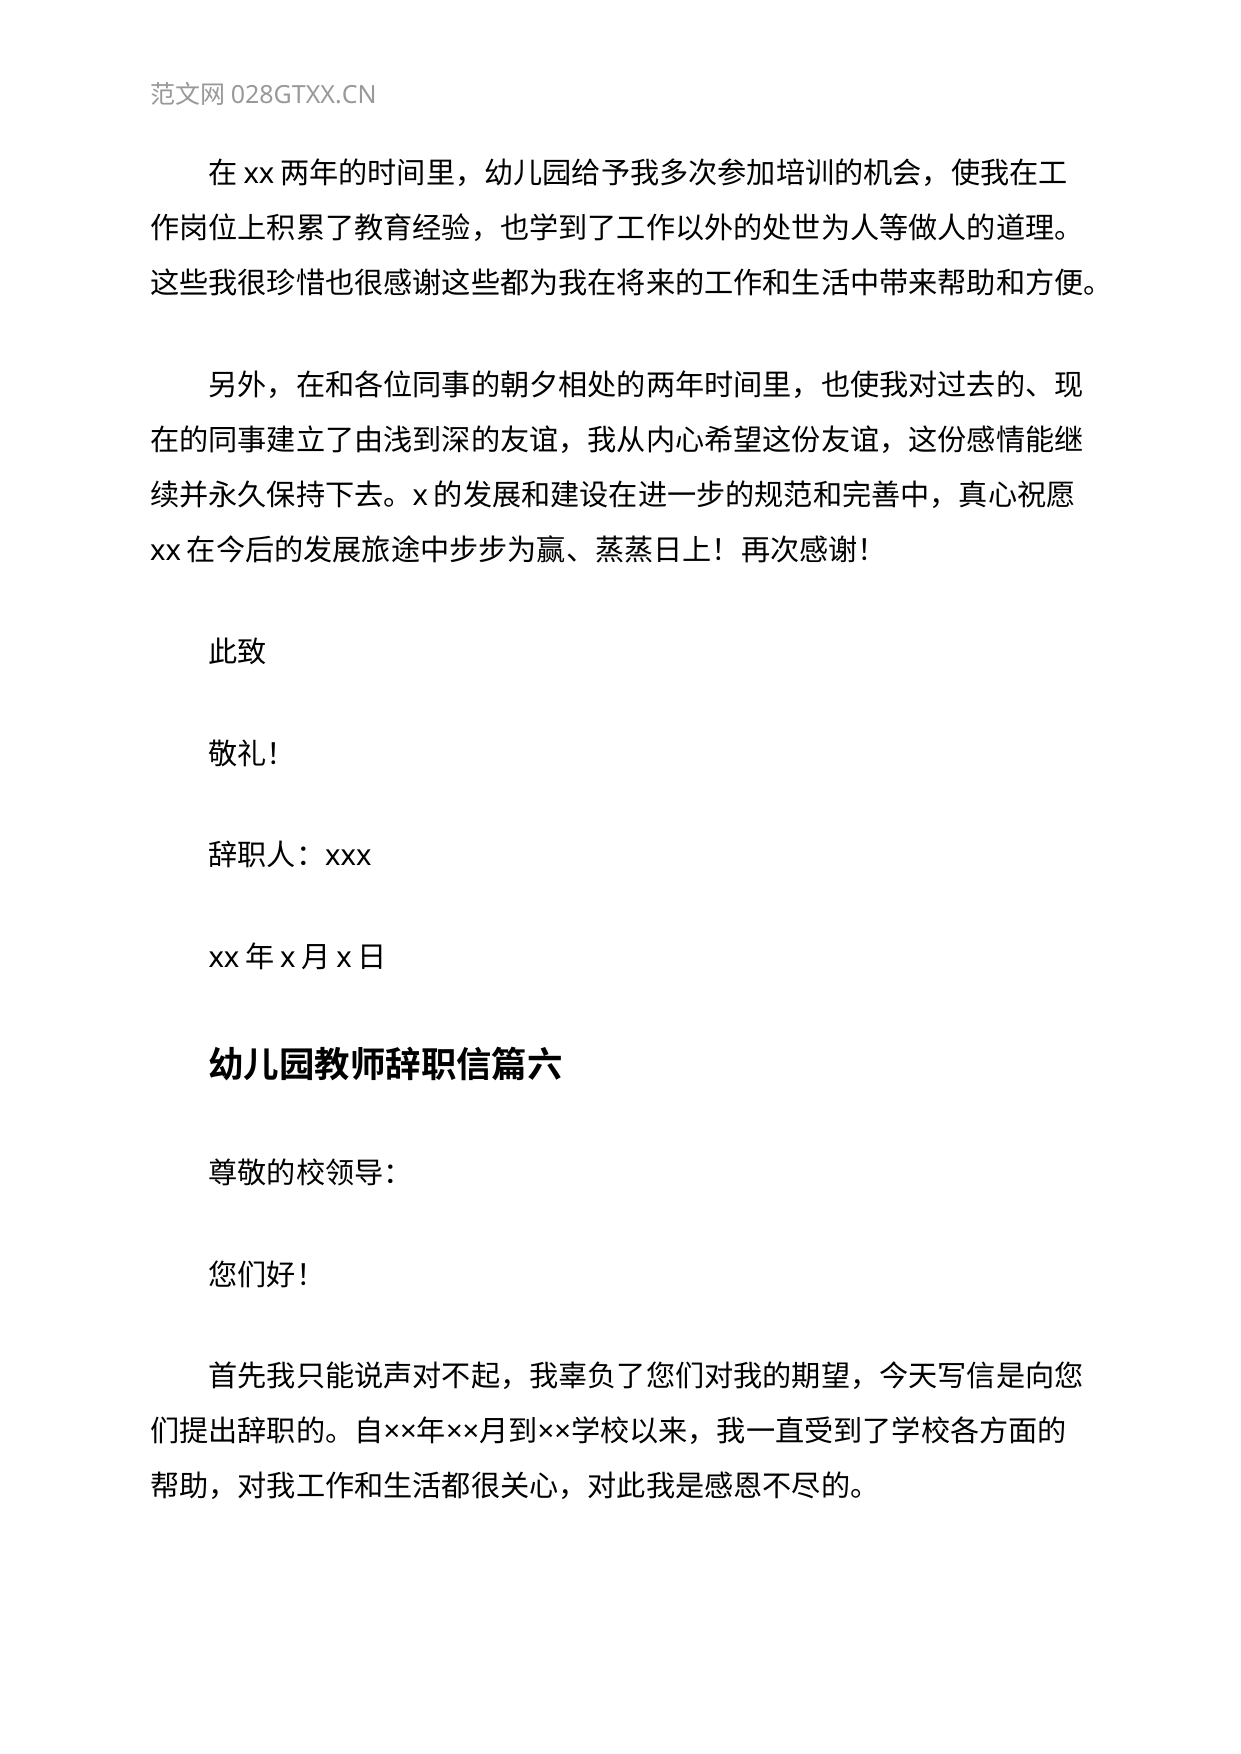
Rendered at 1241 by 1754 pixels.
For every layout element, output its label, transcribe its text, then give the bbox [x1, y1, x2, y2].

text 另外，在和各位同事的朝夕相处的两年时间里，也使我对过去的、现在的同事建立了由浅到深的友谊，我从内心希望这份友谊，这份感情能继续并永久保持下去。x的发展和建设在进一步的规范和完善中，真心祝愿xx在今后的发展旅途中步步为赢、蒸蒸日上！再次感谢！ [150, 362, 1090, 569]
text 尊敬的校领导： [150, 1149, 1090, 1192]
text 此致 [150, 628, 1090, 671]
text 幼儿园教师辞职信篇六 [150, 1036, 1090, 1087]
text 您们好！ [150, 1251, 1090, 1293]
text xx年x月x日 [150, 934, 1090, 976]
text 敬礼！ [150, 730, 1090, 772]
text 辞职人：xxx [150, 832, 1090, 874]
text 在xx两年的时间里，幼儿园给予我多次参加培训的机会，使我在工作岗位上积累了教育经验，也学到了工作以外的处世为人等做人的道理。这些我很珍惜也很感谢这些都为我在将来的工作和生活中带来帮助和方便。 [150, 150, 1090, 302]
text 首先我只能说声对不起，我辜负了您们对我的期望，今天写信是向您们提出辞职的。自××年××月到××学校以来，我一直受到了学校各方面的帮助，对我工作和生活都很关心，对此我是感恩不尽的。 [150, 1353, 1090, 1505]
